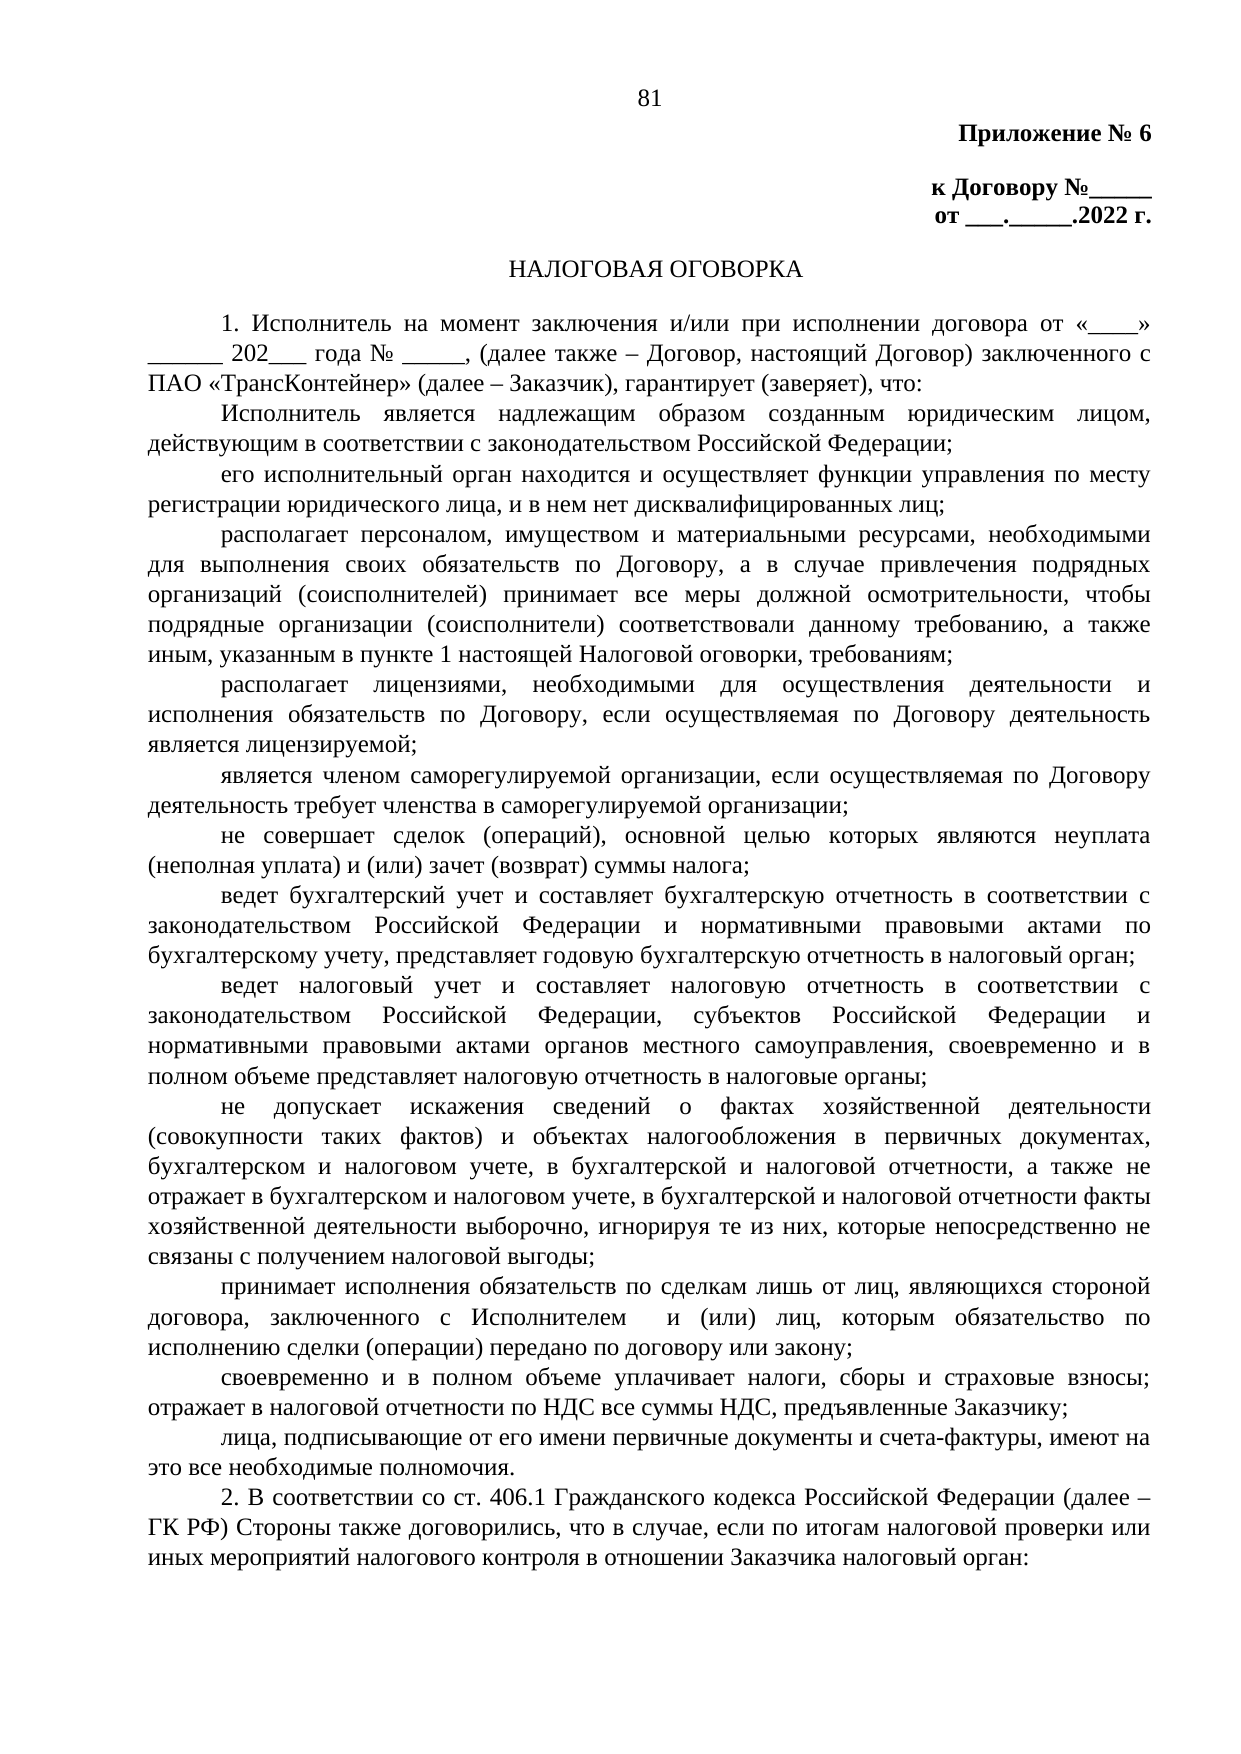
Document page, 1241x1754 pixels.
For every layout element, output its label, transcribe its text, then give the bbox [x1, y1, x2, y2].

text Исполнитель является надлежащим образом созданным юридическим лицом, действующим в соответствии с законодательством Российской Федерации; [148, 398, 1152, 457]
text не совершает сделок (операций), основной целью которых являются неуплата (неполная уплата) и (или) зачет (возврат) суммы налога; [148, 820, 1152, 879]
text от ___._____.2022 г. [148, 201, 1152, 229]
text 2. В соответствии со ст. 406.1 Гражданского кодекса Российской Федерации (далее – ГК РФ) Стороны также договорились, что в случае, если по итогам налоговой проверки или иных мероприятий налогового контроля в отношении Заказчика налоговый орган: [148, 1482, 1152, 1571]
text располагает лицензиями, необходимыми для осуществления деятельности и исполнения обязательств по Договору, если осуществляемая по Договору деятельность является лицензируемой; [148, 669, 1152, 758]
text Приложение № 6 [148, 118, 1152, 147]
text является членом саморегулируемой организации, если осуществляемая по Договору деятельность требует членства в саморегулируемой организации; [148, 760, 1152, 818]
text принимает исполнения обязательств по сделкам лишь от лиц, являющихся стороной договора, заключенного с Исполнителем и (или) лиц, которым обязательство по исполнению сделки (операции) передано по договору или закону; [148, 1271, 1152, 1360]
text своевременно и в полном объеме уплачивает налоги, сборы и страховые взносы; отражает в налоговой отчетности по НДС все суммы НДС, предъявленные Заказчику; [148, 1362, 1152, 1421]
text ведет налоговый учет и составляет налоговую отчетность в соответствии с законодательством Российской Федерации, субъектов Российской Федерации и нормативными правовыми актами органов местного самоуправления, своевременно и в полном объеме представляет налоговую отчетность в налоговые органы; [148, 970, 1152, 1089]
text его исполнительный орган находится и осуществляет функции управления по месту регистрации юридического лица, и в нем нет дисквалифицированных лиц; [148, 459, 1152, 517]
text располагает персоналом, имуществом и материальными ресурсами, необходимыми для выполнения своих обязательств по Договору, а в случае привлечения подрядных организаций (соисполнителей) принимает все меры должной осмотрительности, чтобы подрядные организации (соисполнители) соответствовали данному требованию, а также иным, указанным в пункте 1 настоящей Налоговой оговорки, требованиям; [148, 519, 1152, 668]
text НАЛОГОВАЯ ОГОВОРКА [148, 254, 1152, 283]
text 1. Исполнитель на момент заключения и/или при исполнении договора от «____» ______ 202___ года № _____, (далее также – Договор, настоящий Договор) заключенного с ПАО «ТрансКонтейнер» (далее – Заказчик), гарантирует (заверяет), что: [148, 308, 1152, 397]
text к Договору №_____ [148, 172, 1152, 201]
text ведет бухгалтерский учет и составляет бухгалтерскую отчетность в соответствии с законодательством Российской Федерации и нормативными правовыми актами по бухгалтерскому учету, представляет годовую бухгалтерскую отчетность в налоговый орган; [148, 880, 1152, 969]
text лица, подписывающие от его имени первичные документы и счета-фактуры, имеют на это все необходимые полномочия. [148, 1422, 1152, 1481]
text не допускает искажения сведений о фактах хозяйственной деятельности (совокупности таких фактов) и объектах налогообложения в первичных документах, бухгалтерском и налоговом учете, в бухгалтерской и налоговой отчетности, а также не отражает в бухгалтерском и налоговом учете, в бухгалтерской и налоговой отчетности факты хозяйственной деятельности выборочно, игнорируя те из них, которые непосредственно не связаны с получением налоговой выгоды; [148, 1091, 1152, 1270]
